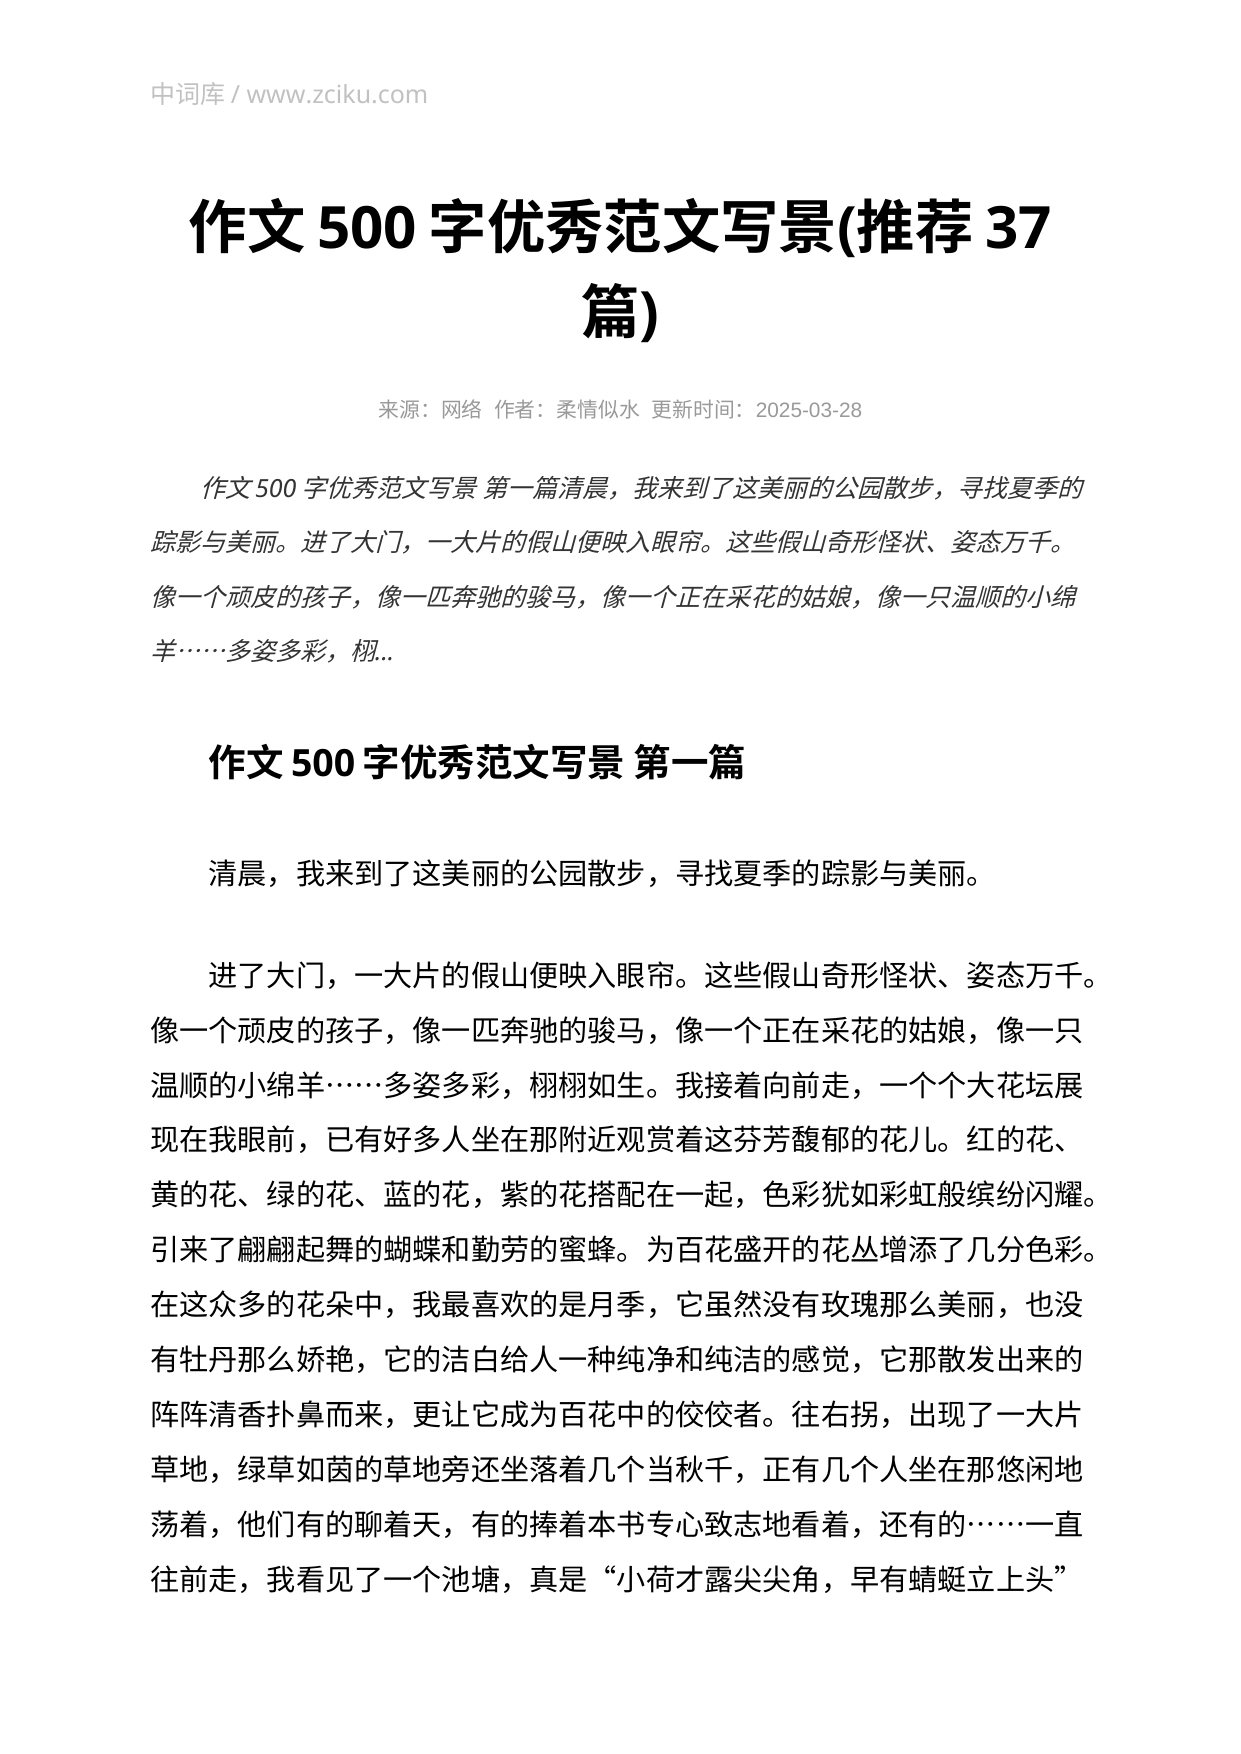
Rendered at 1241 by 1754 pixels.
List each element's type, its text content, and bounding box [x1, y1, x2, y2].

subtitle 作文500字优秀范文写景(推荐37篇) [150, 181, 1090, 351]
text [150, 952, 1090, 1598]
text 作文500字优秀范文写景 第一篇 [150, 733, 1090, 787]
text 来源：网络 作者：柔情似水 更新时间：2025-03-28 [150, 398, 1090, 422]
text 作文500字优秀范文写景 第一篇清晨，我来到了这美丽的公园散步，寻找夏季的踪影与美丽。进了大门，一大片的假山便映入眼帘。这些假山奇形怪状、姿态万千。像一个顽皮的孩子，像一匹奔驰的骏马，像一个正在采花的姑娘，像一只温顺的小绵羊……多姿多彩，栩... [150, 468, 1090, 668]
text 清晨，我来到了这美丽的公园散步，寻找夏季的踪影与美丽。 [150, 851, 1090, 893]
